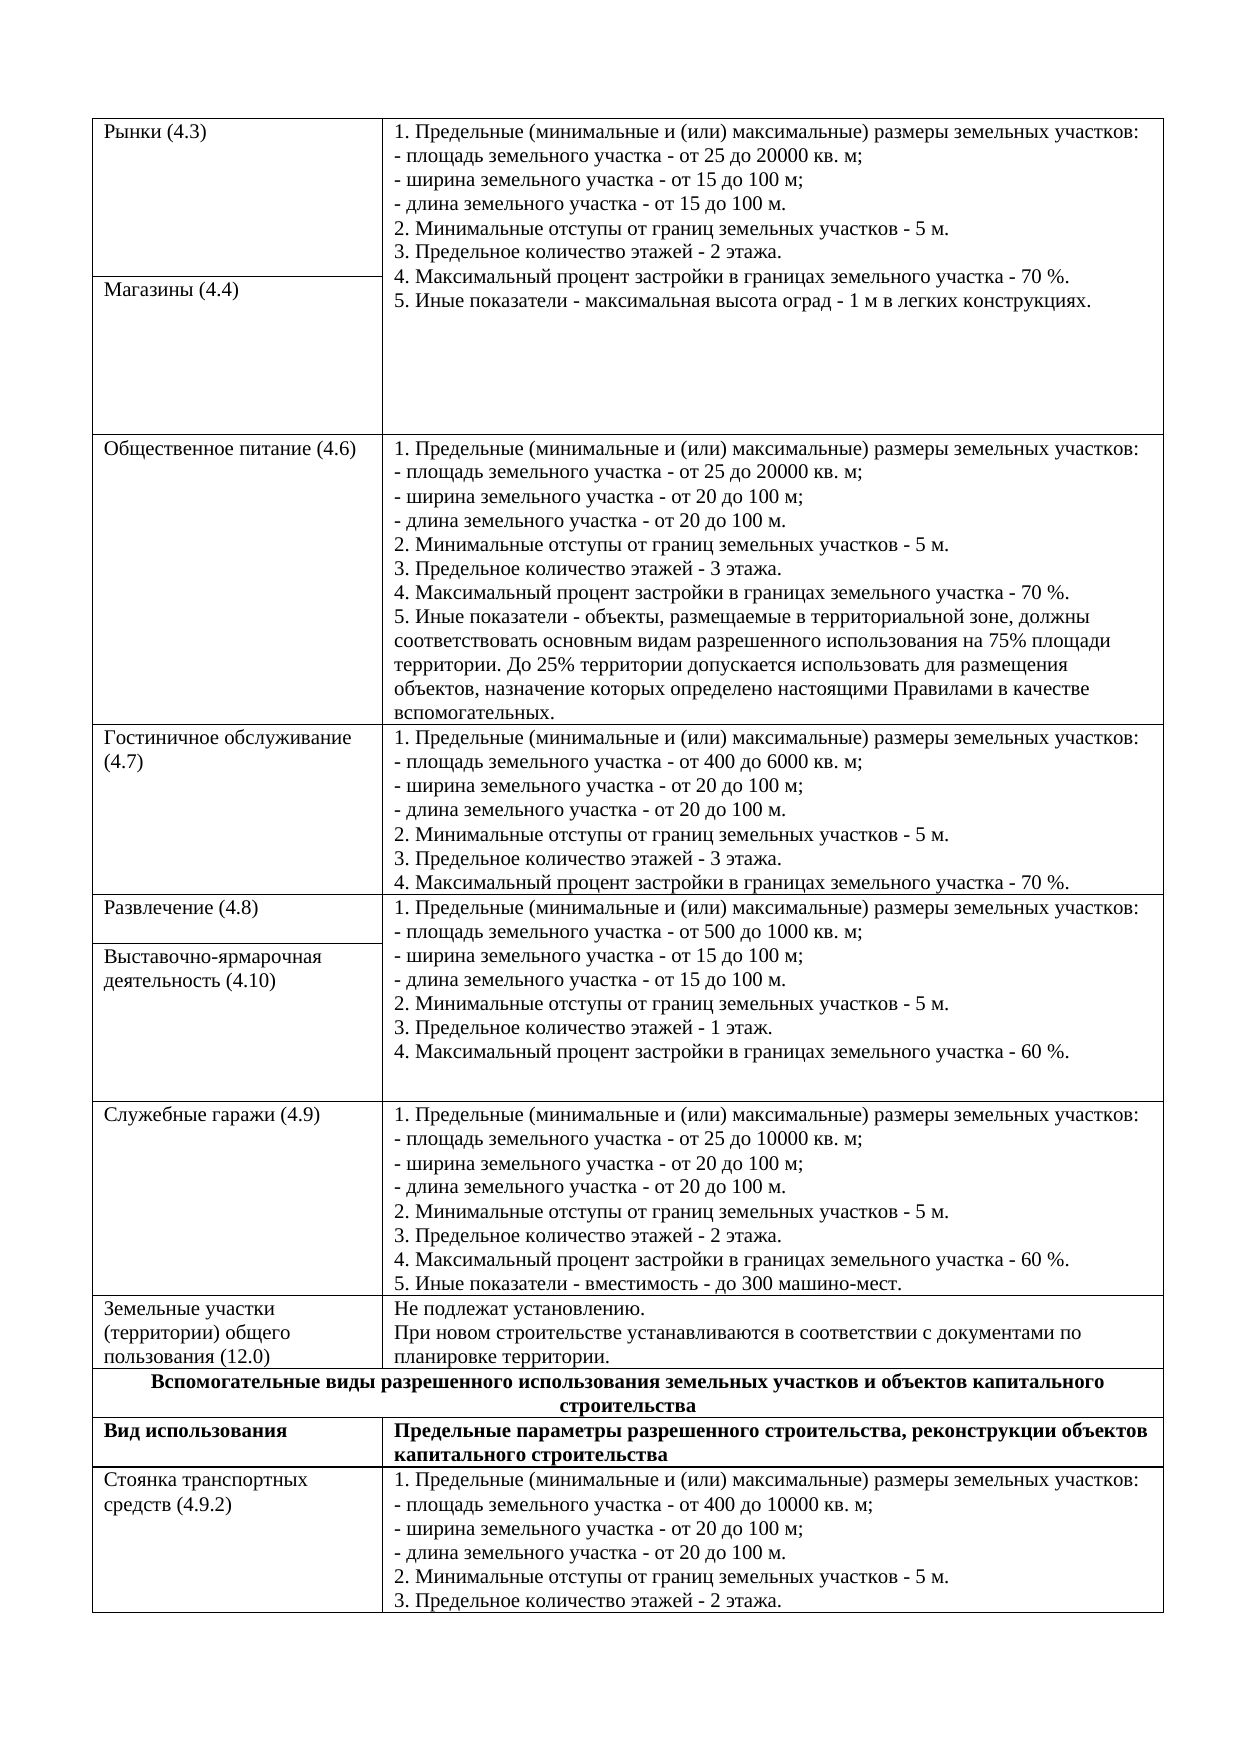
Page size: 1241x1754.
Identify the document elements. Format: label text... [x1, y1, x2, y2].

table_cell Общественное питание (4.6) [93, 435, 382, 724]
table_cell Рынки (4.3) [93, 119, 382, 276]
table_cell Предельные параметры разрешенного строительства, реконструкции объектов капитального строительства [383, 1418, 1163, 1466]
table_cell 1. Предельные (минимальные и (или) максимальные) размеры земельных участков: - площадь земельного участка - от 500 до 1000 кв. м; - ширина земельного участка - от 15 до 100 м; - длина земельного участка - от 15 до 100 м. 2. Минимальные отступы от границ земельных участков - 5 м. 3. Предельное количество этажей - 1 этаж. 4. Максимальный процент застройки в границах земельного участка - 60 %. [383, 895, 1163, 1101]
table_cell 1. Предельные (минимальные и (или) максимальные) размеры земельных участков: - площадь земельного участка - от 25 до 10000 кв. м; - ширина земельного участка - от 20 до 100 м; - длина земельного участка - от 20 до 100 м. 2. Минимальные отступы от границ земельных участков - 5 м. 3. Предельное количество этажей - 2 этажа. 4. Максимальный процент застройки в границах земельного участка - 60 %. 5. Иные показатели - вместимость - до 300 машино-мест. [383, 1102, 1163, 1295]
table_cell Магазины (4.4) [93, 277, 382, 434]
table_cell Выставочно-ярмарочная деятельность (4.10) [93, 944, 382, 1101]
table_cell Земельные участки (территории) общего пользования (12.0) [93, 1296, 382, 1368]
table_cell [383, 1468, 1163, 1612]
table_cell Служебные гаражи (4.9) [93, 1102, 382, 1295]
table_cell 1. Предельные (минимальные и (или) максимальные) размеры земельных участков: - площадь земельного участка - от 25 до 20000 кв. м; - ширина земельного участка - от 20 до 100 м; - длина земельного участка - от 20 до 100 м. 2. Минимальные отступы от границ земельных участков - 5 м. 3. Предельное количество этажей - 3 этажа. 4. Максимальный процент застройки в границах земельного участка - 70 %. 5. Иные показатели - объекты, размещаемые в территориальной зоне, должны соответствовать основным видам разрешенного использования на 75% площади территории. До 25% территории допускается использовать для размещения объектов, назначение которых определено настоящими Правилами в качестве вспомогательных. [383, 435, 1163, 724]
table_cell Развлечение (4.8) [93, 895, 382, 943]
table_cell Не подлежат установлению. При новом строительстве устанавливаются в соответствии с документами по планировке территории. [383, 1296, 1163, 1368]
table_cell Вид использования [93, 1418, 382, 1466]
table_cell 1. Предельные (минимальные и (или) максимальные) размеры земельных участков: - площадь земельного участка - от 25 до 20000 кв. м; - ширина земельного участка - от 15 до 100 м; - длина земельного участка - от 15 до 100 м. 2. Минимальные отступы от границ земельных участков - 5 м. 3. Предельное количество этажей - 2 этажа. 4. Максимальный процент застройки в границах земельного участка - 70 %. 5. Иные показатели - максимальная высота оград - 1 м в легких конструкциях. [383, 119, 1163, 434]
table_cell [93, 1468, 382, 1612]
table_cell Гостиничное обслуживание (4.7) [93, 725, 382, 894]
table_cell 1. Предельные (минимальные и (или) максимальные) размеры земельных участков: - площадь земельного участка - от 400 до 6000 кв. м; - ширина земельного участка - от 20 до 100 м; - длина земельного участка - от 20 до 100 м. 2. Минимальные отступы от границ земельных участков - 5 м. 3. Предельное количество этажей - 3 этажа. 4. Максимальный процент застройки в границах земельного участка - 70 %. [383, 725, 1163, 894]
table_cell Вспомогательные виды разрешенного использования земельных участков и объектов капитального строительства [93, 1369, 1163, 1417]
